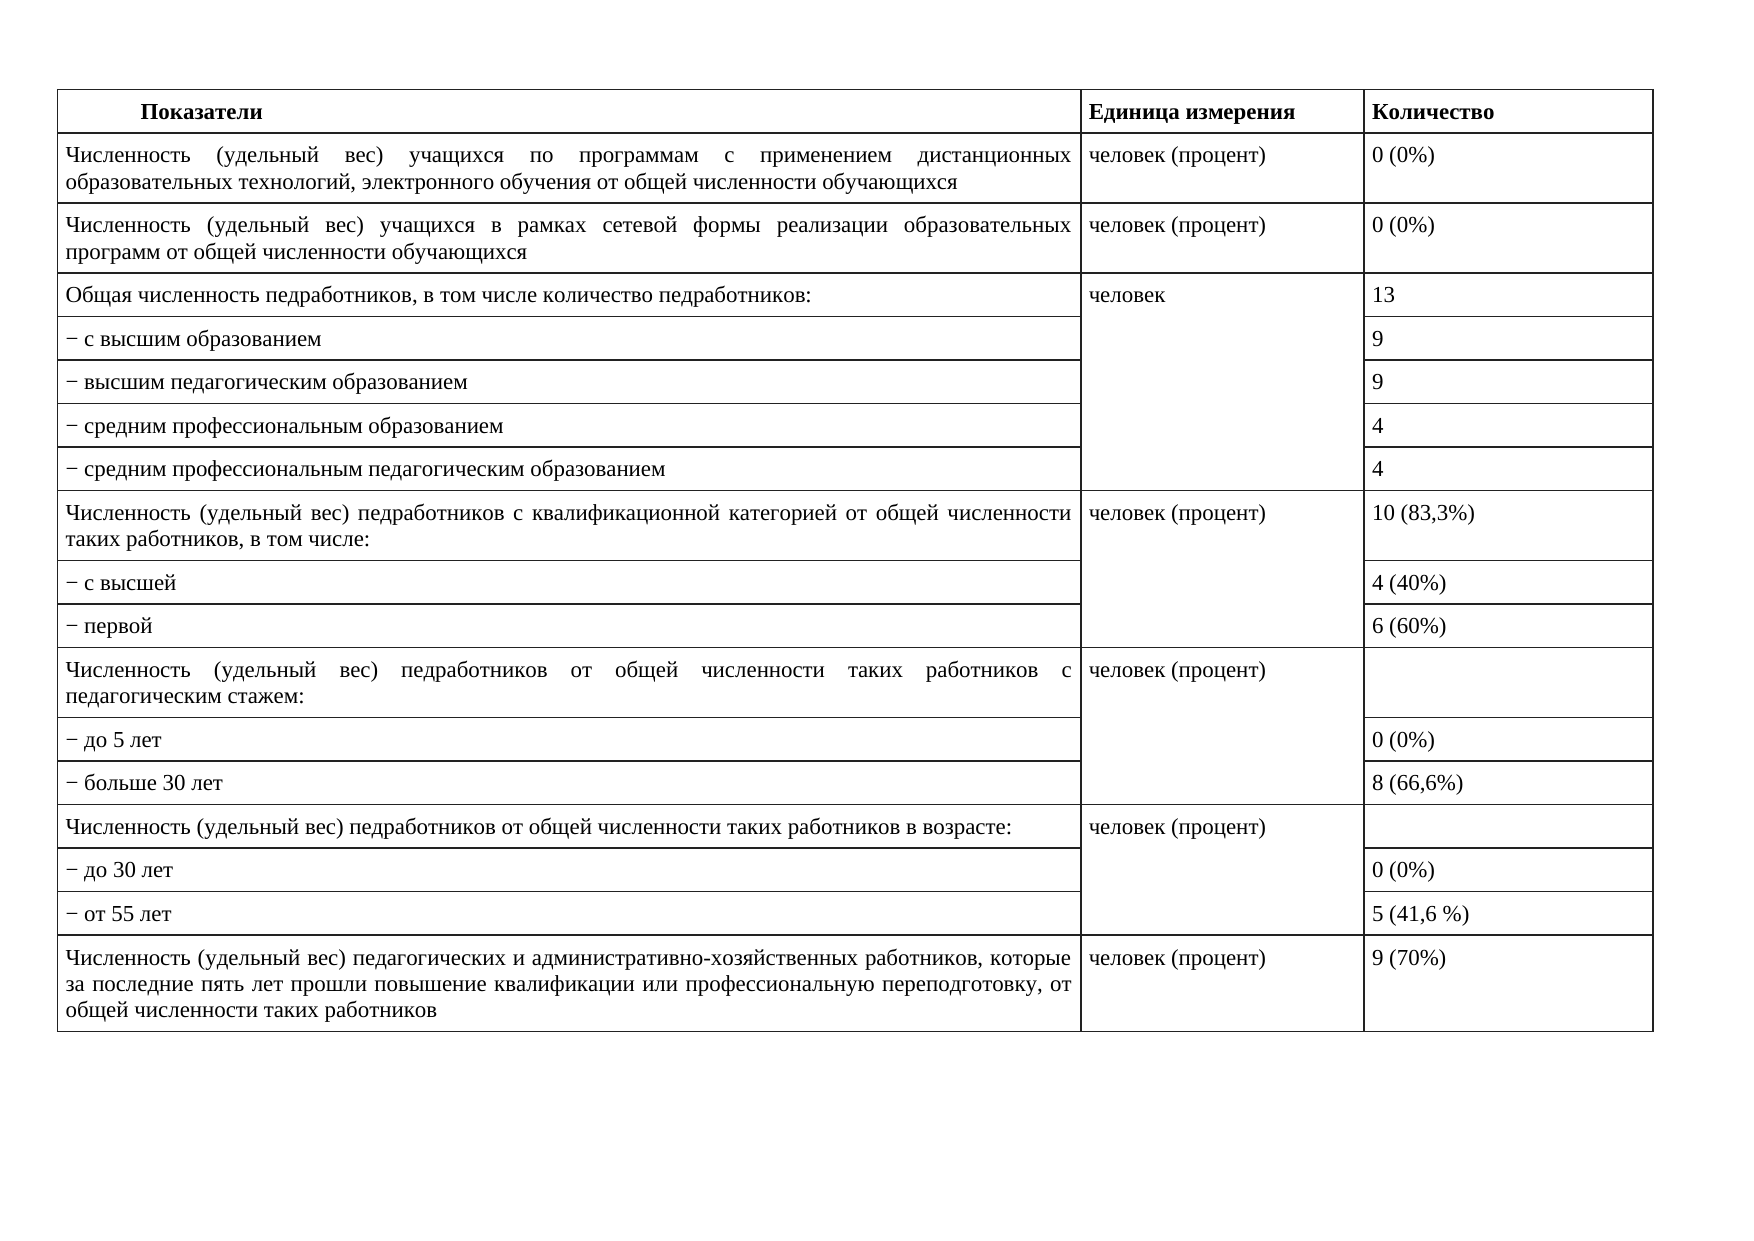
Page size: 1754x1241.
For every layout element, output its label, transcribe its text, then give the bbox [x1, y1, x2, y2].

table_cell человек (процент) [1082, 491, 1363, 647]
table_cell человек (процент) [1082, 134, 1363, 202]
table_cell − до 5 лет [58, 718, 1080, 760]
table_cell 5 (41,6 %) [1365, 892, 1652, 934]
table_cell Численность (удельный вес) учащихся по программам с применением дистанционных образовательных технологий, электронного обучения от общей численности обучающихся [58, 134, 1080, 202]
table_cell − высшим педагогическим образованием [58, 361, 1080, 403]
table_header Показатели [58, 90, 1080, 132]
table_cell [1365, 648, 1652, 717]
table_cell − до 30 лет [58, 849, 1080, 891]
table_cell [1365, 805, 1652, 847]
table_cell 0 (0%) [1365, 204, 1652, 272]
table_cell Численность (удельный вес) педработников от общей численности таких работников в возрасте: [58, 805, 1080, 847]
table_header Количество [1365, 90, 1652, 132]
table_cell Численность (удельный вес) педагогических и административно-хозяйственных работников, которые за последние пять лет прошли повышение квалификации или профессиональную переподготовку, от общей численности таких работников [58, 936, 1080, 1031]
table_cell 9 (70%) [1365, 936, 1652, 1031]
table_cell − с высшей [58, 561, 1080, 603]
table_cell 8 (66,6%) [1365, 762, 1652, 804]
table_cell Численность (удельный вес) педработников с квалификационной категорией от общей численности таких работников, в том числе: [58, 491, 1080, 559]
table_cell человек (процент) [1082, 648, 1363, 804]
table_cell Численность (удельный вес) учащихся в рамках сетевой формы реализации образовательных программ от общей численности обучающихся [58, 204, 1080, 272]
table_cell Численность (удельный вес) педработников от общей численности таких работников с педагогическим стажем: [58, 648, 1080, 717]
table_cell 0 (0%) [1365, 718, 1652, 760]
table_cell − средним профессиональным образованием [58, 404, 1080, 446]
table_cell 4 [1365, 448, 1652, 490]
table_cell человек (процент) [1082, 936, 1363, 1031]
table_cell человек (процент) [1082, 204, 1363, 272]
table_cell 9 [1365, 361, 1652, 403]
table_cell 10 (83,3%) [1365, 491, 1652, 559]
table_cell 4 (40%) [1365, 561, 1652, 603]
table_cell 13 [1365, 274, 1652, 316]
table_cell 4 [1365, 404, 1652, 446]
table_cell 0 (0%) [1365, 849, 1652, 891]
table_cell − от 55 лет [58, 892, 1080, 934]
table_cell человек (процент) [1082, 805, 1363, 934]
table_cell − с высшим образованием [58, 317, 1080, 359]
table_cell − больше 30 лет [58, 762, 1080, 804]
table_cell − первой [58, 605, 1080, 647]
table_cell 6 (60%) [1365, 605, 1652, 647]
table_cell Общая численность педработников, в том числе количество педработников: [58, 274, 1080, 316]
table_header Единица измерения [1082, 90, 1363, 132]
table_cell − средним профессиональным педагогическим образованием [58, 448, 1080, 490]
table_cell человек [1082, 274, 1363, 490]
table_cell 9 [1365, 317, 1652, 359]
table_cell 0 (0%) [1365, 134, 1652, 202]
